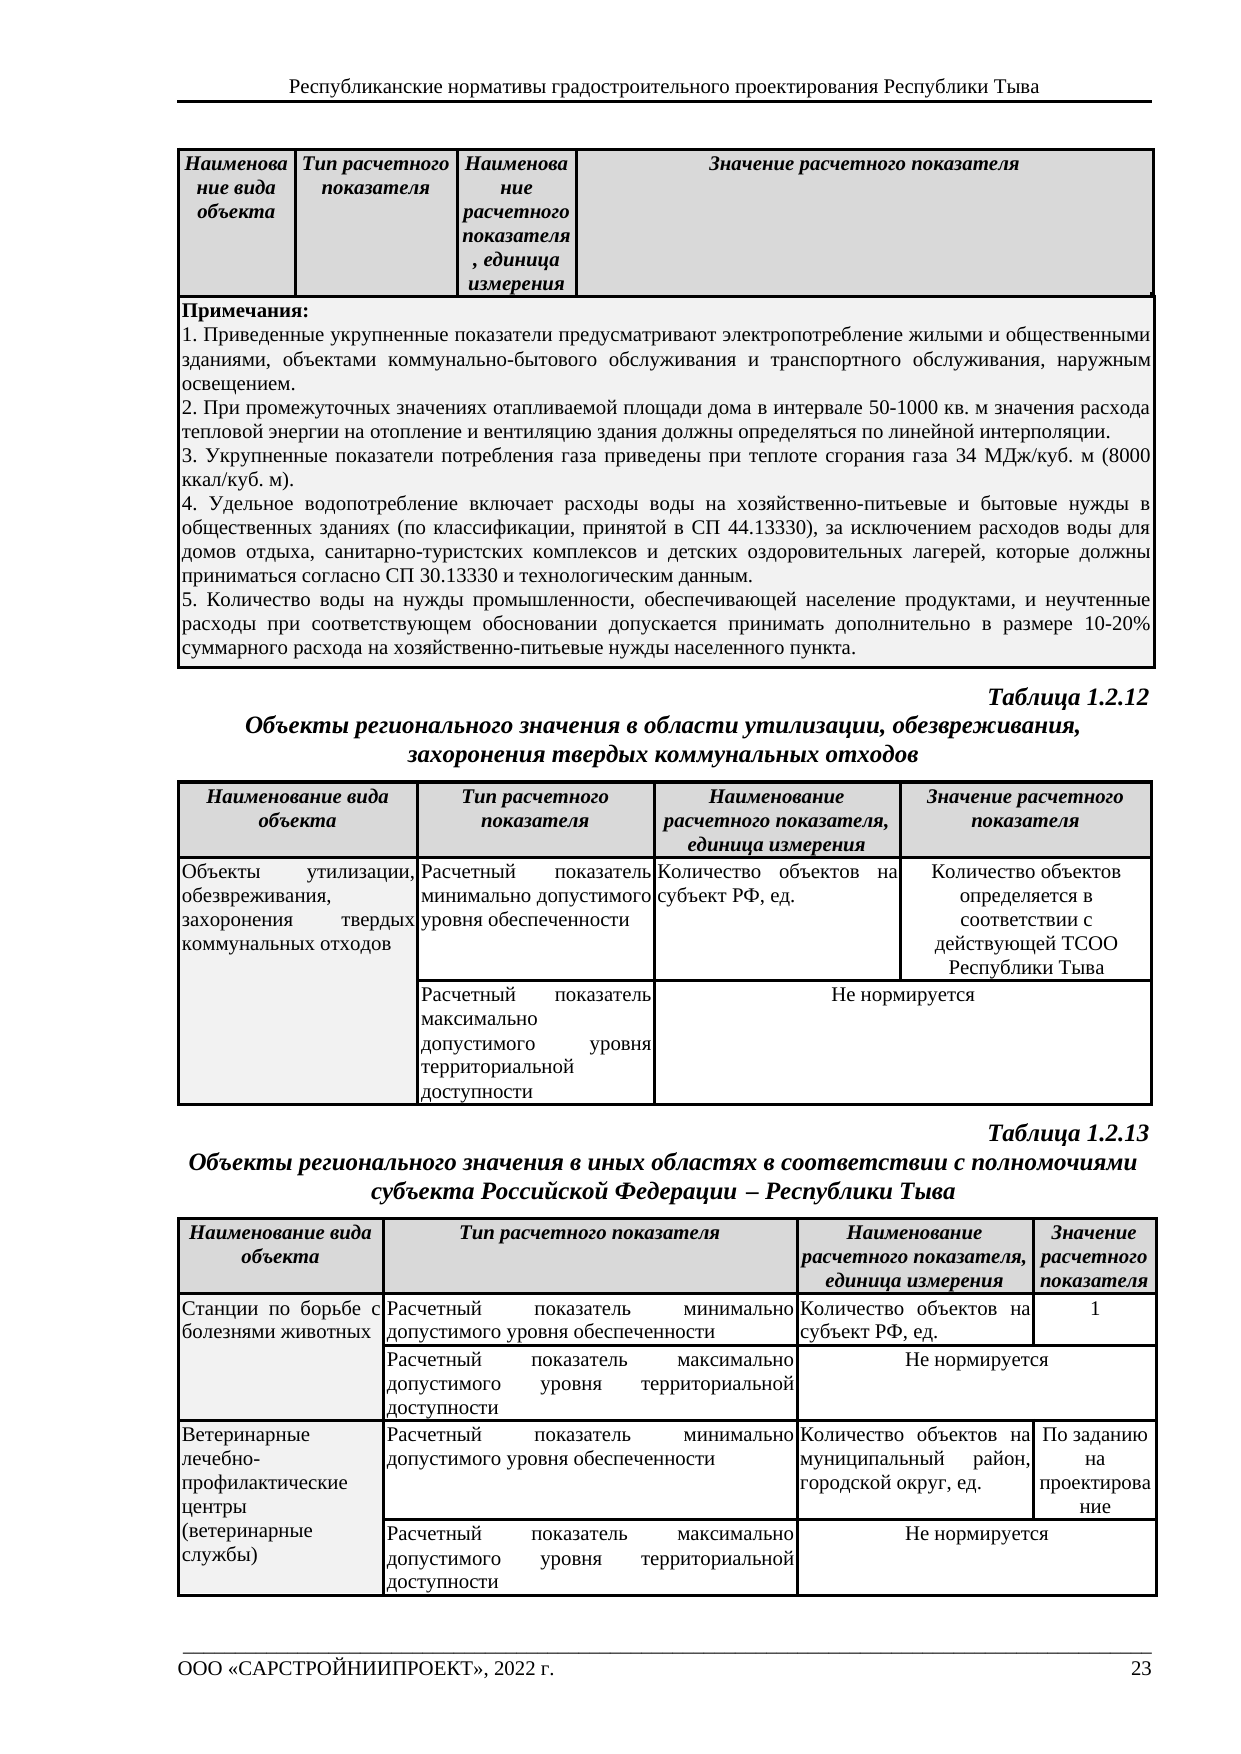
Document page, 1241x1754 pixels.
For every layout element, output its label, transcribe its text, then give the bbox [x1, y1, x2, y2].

table_header Значение расчетного показателя [1035, 1220, 1155, 1292]
table_cell Не нормируется [799, 1347, 1155, 1419]
table_cell По заданию на проектирование [1035, 1422, 1155, 1518]
table_cell Расчетный показатель максимально допустимого уровня территориальной доступности [385, 1347, 796, 1419]
table_cell 1 [1035, 1295, 1155, 1343]
table_cell Количество объектов определяется в соответствии с действующей ТСОО Республики Тыва [902, 859, 1150, 979]
table_header Наименование вида объекта [180, 784, 416, 856]
table_cell Расчетный показатель максимально допустимого уровня территориальной доступности [419, 982, 653, 1103]
table_header Наименование расчетного показателя, единица измерения [799, 1220, 1032, 1292]
table_cell Примечания: 1. Приведенные укрупненные показатели предусматривают электропотребление жилыми и общественными зданиями, объектами коммунально-бытового обслуживания и транспортного обслуживания, наружным освещением. 2. При промежуточных значениях отапливаемой площади дома в интервале 50-1000 кв. м значения расхода тепловой энергии на отопление и вентиляцию здания должны определяться по линейной интерполяции. 3. Укрупненные показатели потребления газа приведены при теплоте сгорания газа 34 МДж/куб. м (8000 ккал/куб. м). 4. Удельное водопотребление включает расходы воды на хозяйственно-питьевые и бытовые нужды в общественных зданиях (по классификации, принятой в СП 44.13330), за исключением расходов воды для домов отдыха, санитарно-туристских комплексов и детских оздоровительных лагерей, которые должны приниматься согласно СП 30.13330 и технологическим данным. 5. Количество воды на нужды промышленности, обеспечивающей население продуктами, и неучтенные расходы при соответствующем обосновании допускается принимать дополнительно в размере 10-20% суммарного расхода на хозяйственно-питьевые нужды населенного пункта. [180, 298, 1153, 666]
subtitle Объекты регионального значения в иных областях в соответствии с полномочиями субъекта Российской Федерации – Республики Тыва [177, 1147, 1152, 1204]
table_cell Ветеринарные лечебно-профилактические центры (ветеринарные службы) [180, 1422, 382, 1593]
table_header Значение расчетного показателя [902, 784, 1150, 856]
table_cell Количество объектов на муниципальный район, городской округ, ед. [799, 1422, 1032, 1518]
table_header Наименование вида объекта [180, 1220, 382, 1292]
table_header Наименование вида объекта [180, 151, 294, 295]
table_cell Количество объектов на субъект РФ, ед. [799, 1295, 1032, 1343]
table_cell Количество объектов на субъект РФ, ед. [656, 859, 899, 979]
table_cell Станции по борьбе с болезнями животных [180, 1295, 382, 1419]
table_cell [385, 1422, 796, 1518]
table_cell Расчетный показатель минимально допустимого уровня обеспеченности [385, 1295, 796, 1343]
table_header Наименование расчетного показателя, единица измерения [459, 151, 575, 295]
table_header Тип расчетного показателя [419, 784, 653, 856]
table_header Значение расчетного показателя [578, 151, 1152, 295]
subtitle Объекты регионального значения в области утилизации, обезвреживания, захоронения твердых коммунальных отходов [177, 710, 1152, 768]
table_header Тип расчетного показателя [297, 151, 456, 295]
text Таблица 1.2.12 [177, 682, 1152, 710]
table_header Наименование расчетного показателя, единица измерения [656, 784, 899, 856]
table_header Тип расчетного показателя [385, 1220, 796, 1292]
table_cell Расчетный показатель максимально допустимого уровня территориальной доступности [385, 1521, 796, 1593]
table_cell Расчетный показатель минимально допустимого уровня обеспеченности [419, 859, 653, 979]
text Таблица 1.2.13 [177, 1118, 1152, 1147]
table_cell Не нормируется [799, 1521, 1155, 1593]
table_cell Не нормируется [656, 982, 1150, 1103]
table_cell Объекты утилизации, обезвреживания, захоронения твердых коммунальных отходов [180, 859, 416, 1103]
